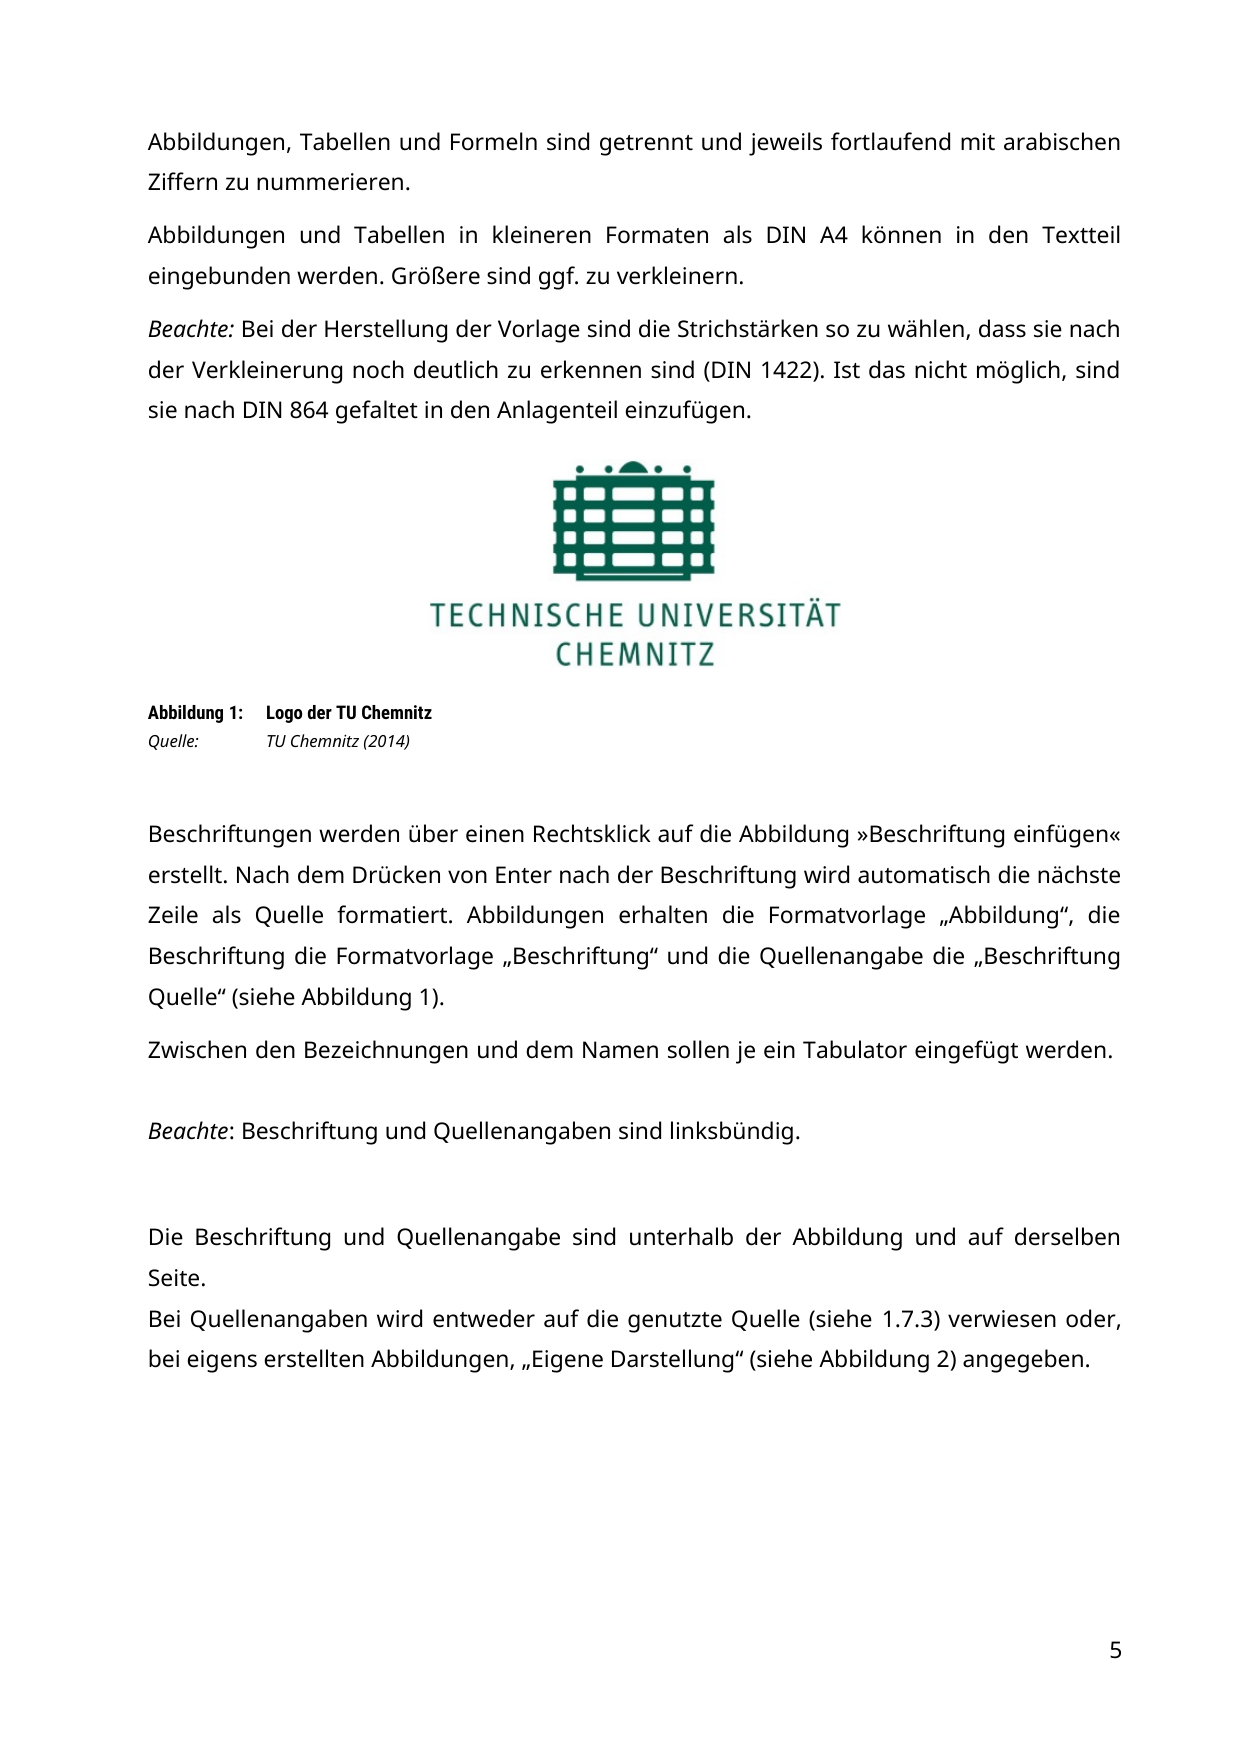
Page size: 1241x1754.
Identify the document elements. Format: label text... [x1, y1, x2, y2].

text Abbildungen und Tabellen in kleineren Formaten als DIN A4 können in den Textteil eingebunden werden. Größere sind ggf. zu verkleinern. [148, 219, 1122, 291]
picture [428, 459, 842, 668]
text Quelle: TU Chemnitz (2014) [148, 730, 1122, 753]
text Abbildungen, Tabellen und Formeln sind getrennt und jeweils fortlaufend mit arabischen Ziffern zu nummerieren. [148, 125, 1122, 197]
text Beachte: Bei der Herstellung der Vorlage sind die Strichstärken so zu wählen, dass sie nach der Verkleinerung noch deutlich zu erkennen sind (DIN 1422). Ist das nicht möglich, sind sie nach DIN 864 gefaltet in den Anlagenteil einzufügen. [148, 313, 1122, 425]
text Zwischen den Bezeichnungen und dem Namen sollen je ein Tabulator eingefügt werden. Beachte: Beschriftung und Quellenangaben sind linksbündig. [148, 1034, 1122, 1146]
text Abbildung 1: Logo der TU Chemnitz [148, 702, 1122, 724]
text Die Beschriftung und Quellenangabe sind unterhalb der Abbildung und auf derselben Seite. Bei Quellenangaben wird entweder auf die genutzte Quelle (siehe 1.7.3) verwiesen oder, bei eigens erstellten Abbildungen, „Eigene Darstellung“ (siehe Abbildung 2) angegeben. [148, 1221, 1122, 1374]
text Beschriftungen werden über einen Rechtsklick auf die Abbildung »Beschriftung einfügen« erstellt. Nach dem Drücken von Enter nach der Beschriftung wird automatisch die nächste Zeile als Quelle formatiert. Abbildungen erhalten die Formatvorlage „Abbildung“, die Beschriftung die Formatvorlage „Beschriftung“ und die Quellenangabe die „Beschriftung Quelle“ (siehe Abbildung 1). [148, 818, 1122, 1012]
